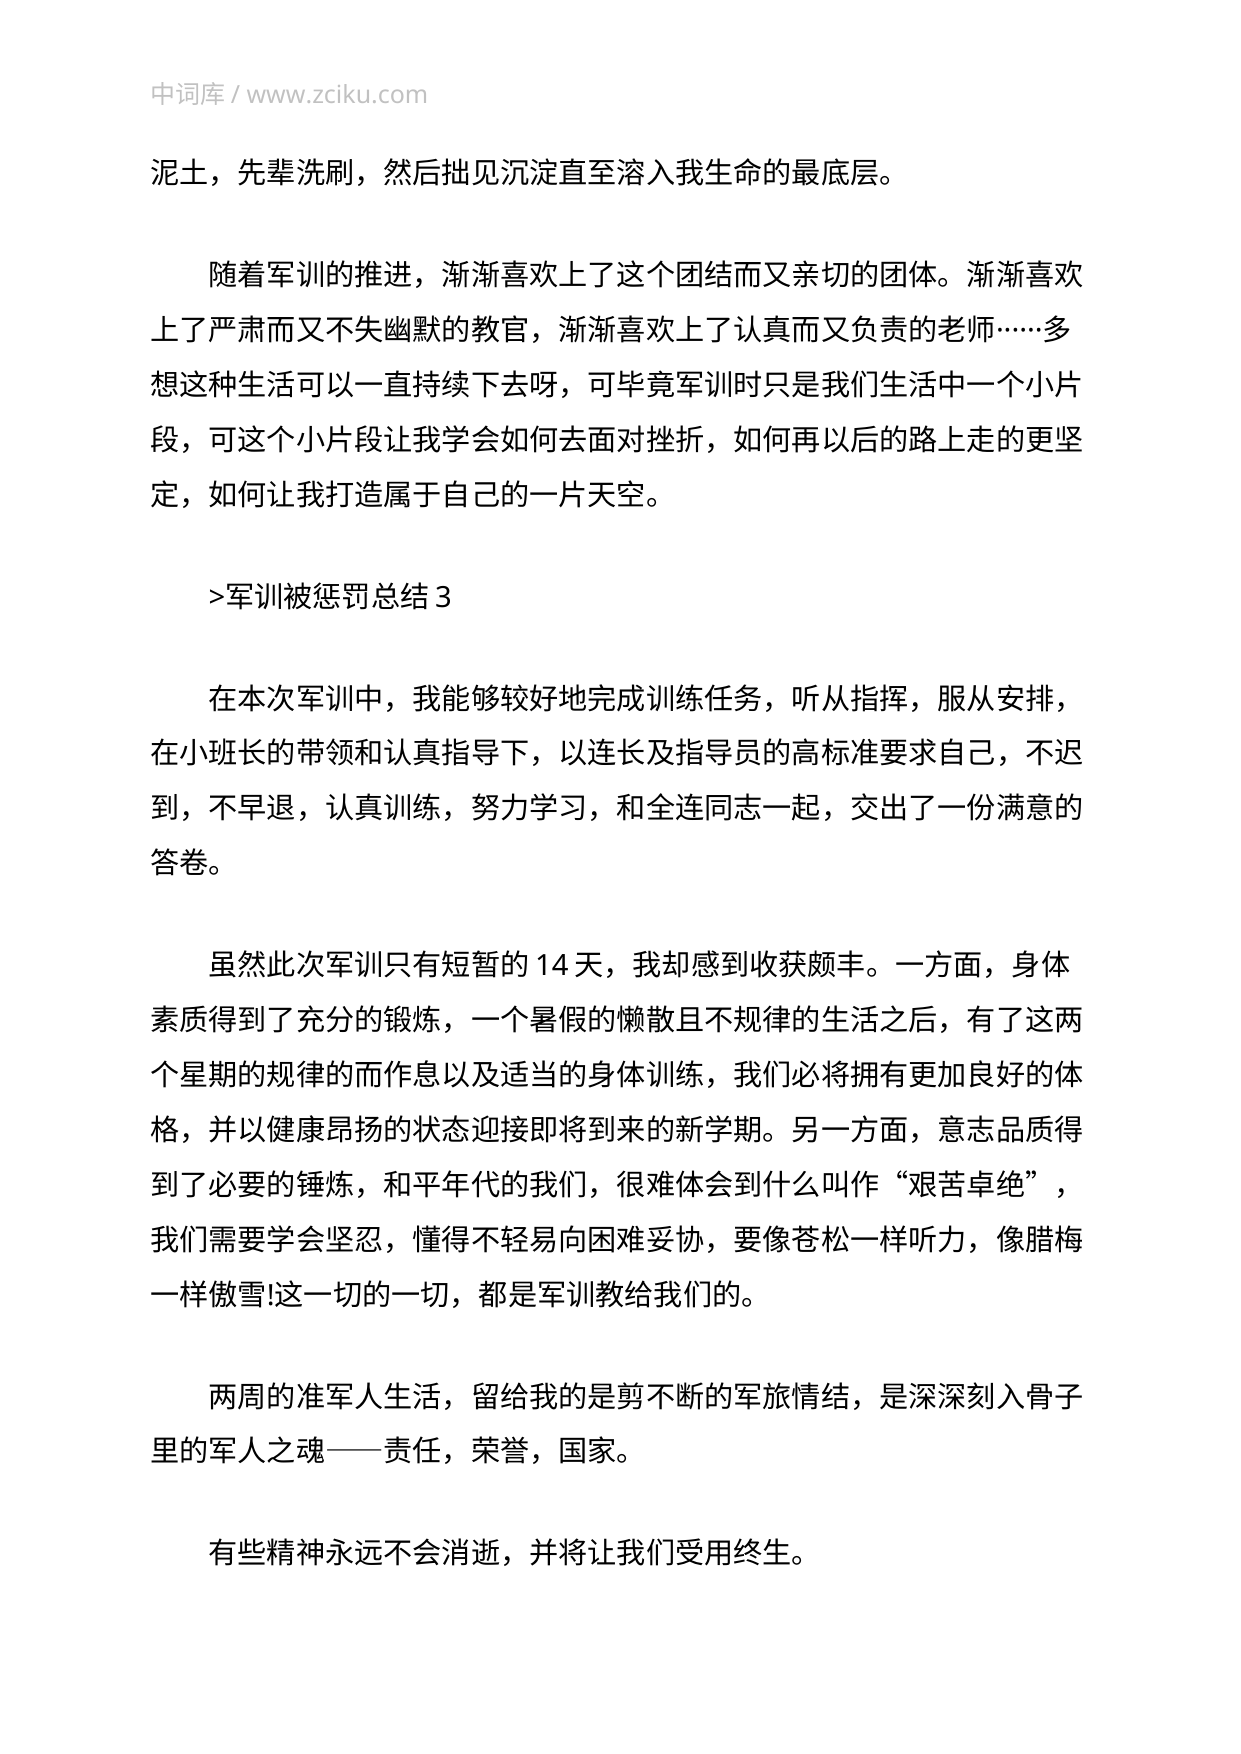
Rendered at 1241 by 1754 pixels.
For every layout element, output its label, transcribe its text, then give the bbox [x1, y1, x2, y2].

text 虽然此次军训只有短暂的14天，我却感到收获颇丰。一方面，身体素质得到了充分的锻炼，一个暑假的懒散且不规律的生活之后，有了这两个星期的规律的而作息以及适当的身体训练，我们必将拥有更加良好的体格，并以健康昂扬的状态迎接即将到来的新学期。另一方面，意志品质得到了必要的锤炼，和平年代的我们，很难体会到什么叫作“艰苦卓绝”，我们需要学会坚忍，懂得不轻易向困难妥协，要像苍松一样听力，像腊梅一样傲雪!这一切的一切，都是军训教给我们的。 [150, 942, 1090, 1313]
text 有些精神永远不会消逝，并将让我们受用终生。 [150, 1530, 1090, 1572]
text 两周的准军人生活，留给我的是剪不断的军旅情结，是深深刻入骨子里的军人之魂——责任，荣誉，国家。 [150, 1373, 1090, 1470]
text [150, 150, 1090, 192]
text 在本次军训中，我能够较好地完成训练任务，听从指挥，服从安排，在小班长的带领和认真指导下，以连长及指导员的高标准要求自己，不迟到，不早退，认真训练，努力学习，和全连同志一起，交出了一份满意的答卷。 [150, 675, 1090, 882]
text >军训被惩罚总结3 [150, 573, 1090, 616]
text 随着军训的推进，渐渐喜欢上了这个团结而又亲切的团体。渐渐喜欢上了严肃而又不失幽默的教官，渐渐喜欢上了认真而又负责的老师······多想这种生活可以一直持续下去呀，可毕竟军训时只是我们生活中一个小片段，可这个小片段让我学会如何去面对挫折，如何再以后的路上走的更坚定，如何让我打造属于自己的一片天空。 [150, 252, 1090, 514]
